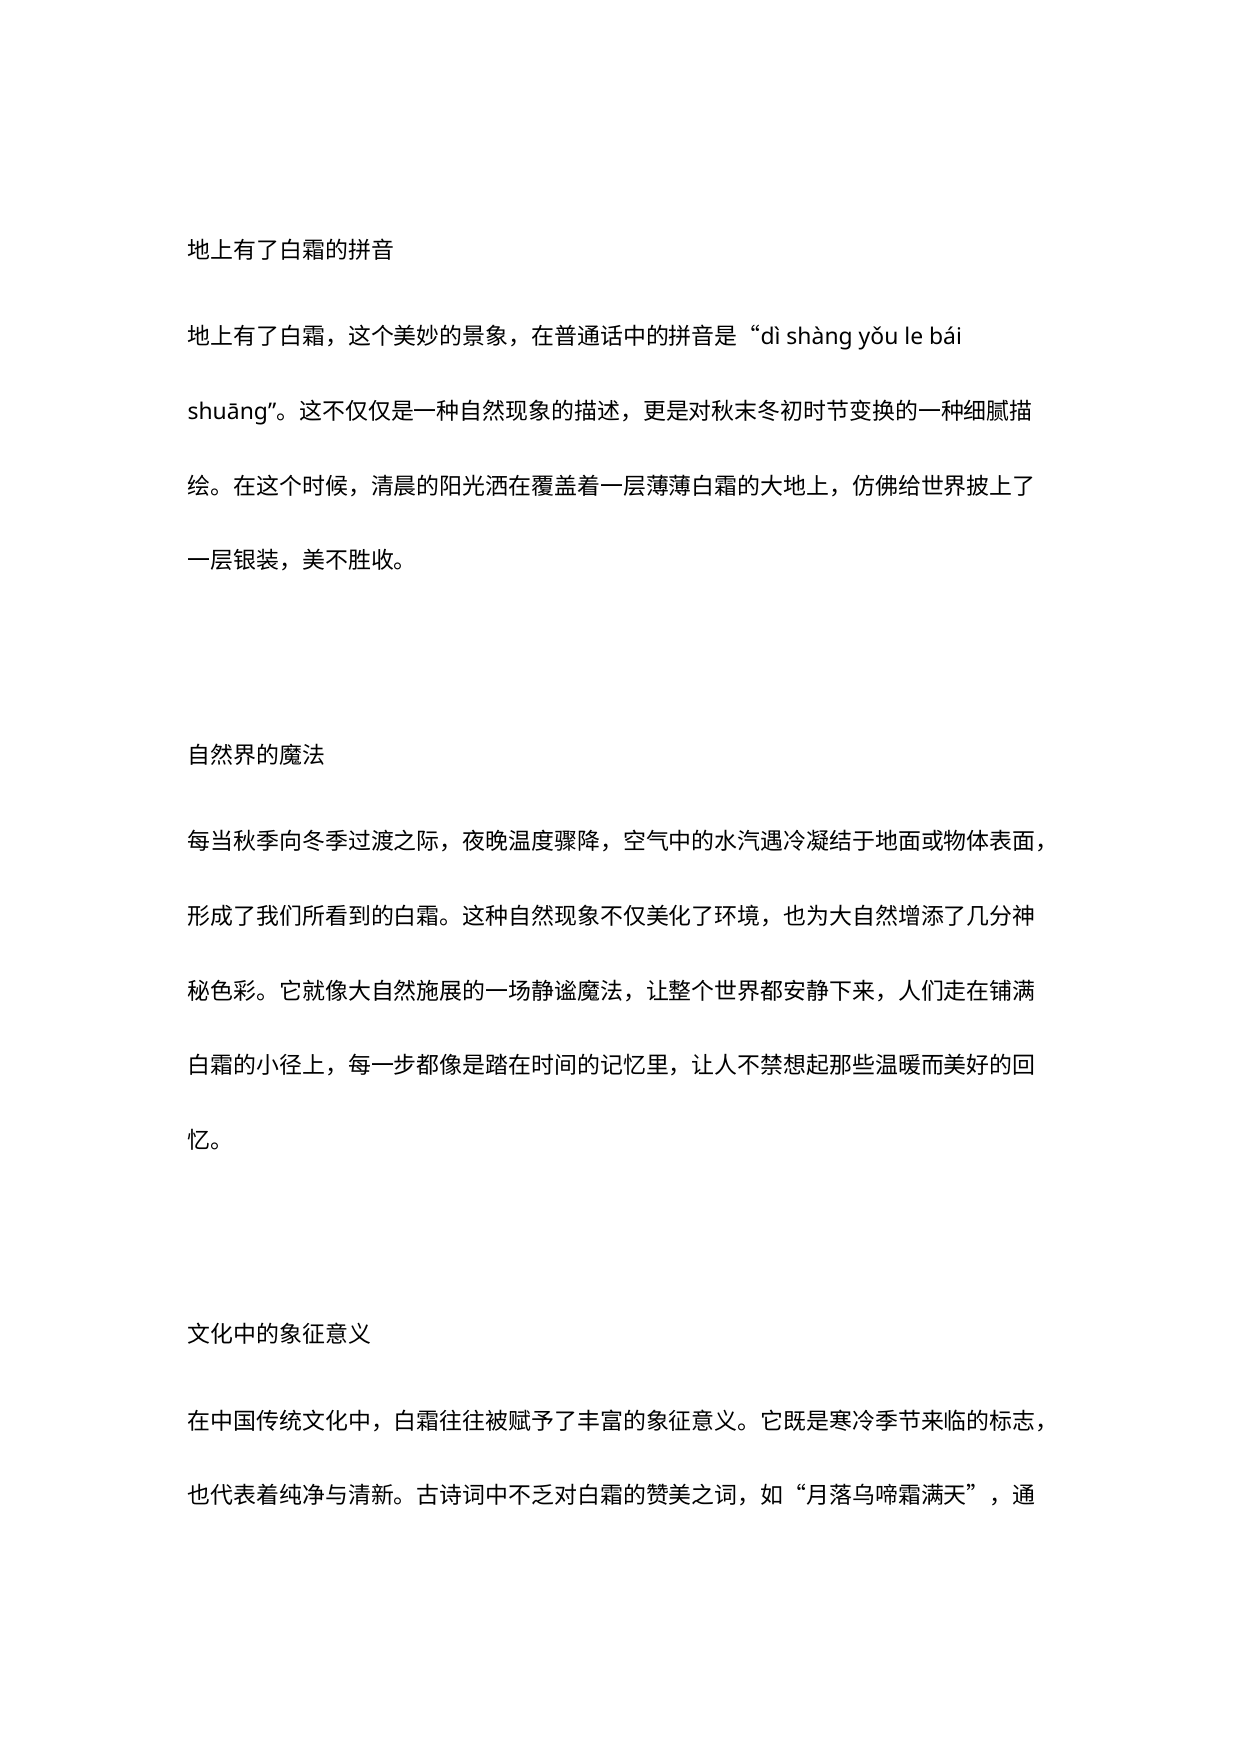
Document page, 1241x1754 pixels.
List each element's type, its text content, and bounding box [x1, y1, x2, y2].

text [187, 1387, 1053, 1527]
text 文化中的象征意义 [187, 1300, 1053, 1365]
text 地上有了白霜，这个美妙的景象，在普通话中的拼音是“dì shàng yǒu le bái shuāng”。这不仅仅是一种自然现象的描述，更是对秋末冬初时节变换的一种细腻描绘。在这个时候，清晨的阳光洒在覆盖着一层薄薄白霜的大地上，仿佛给世界披上了一层银装，美不胜收。 [187, 302, 1053, 591]
text 每当秋季向冬季过渡之际，夜晚温度骤降，空气中的水汽遇冷凝结于地面或物体表面，形成了我们所看到的白霜。这种自然现象不仅美化了环境，也为大自然增添了几分神秘色彩。它就像大自然施展的一场静谧魔法，让整个世界都安静下来，人们走在铺满白霜的小径上，每一步都像是踏在时间的记忆里，让人不禁想起那些温暖而美好的回忆。 [187, 807, 1053, 1171]
text 地上有了白霜的拼音 [187, 216, 1053, 281]
text 自然界的魔法 [187, 721, 1053, 786]
